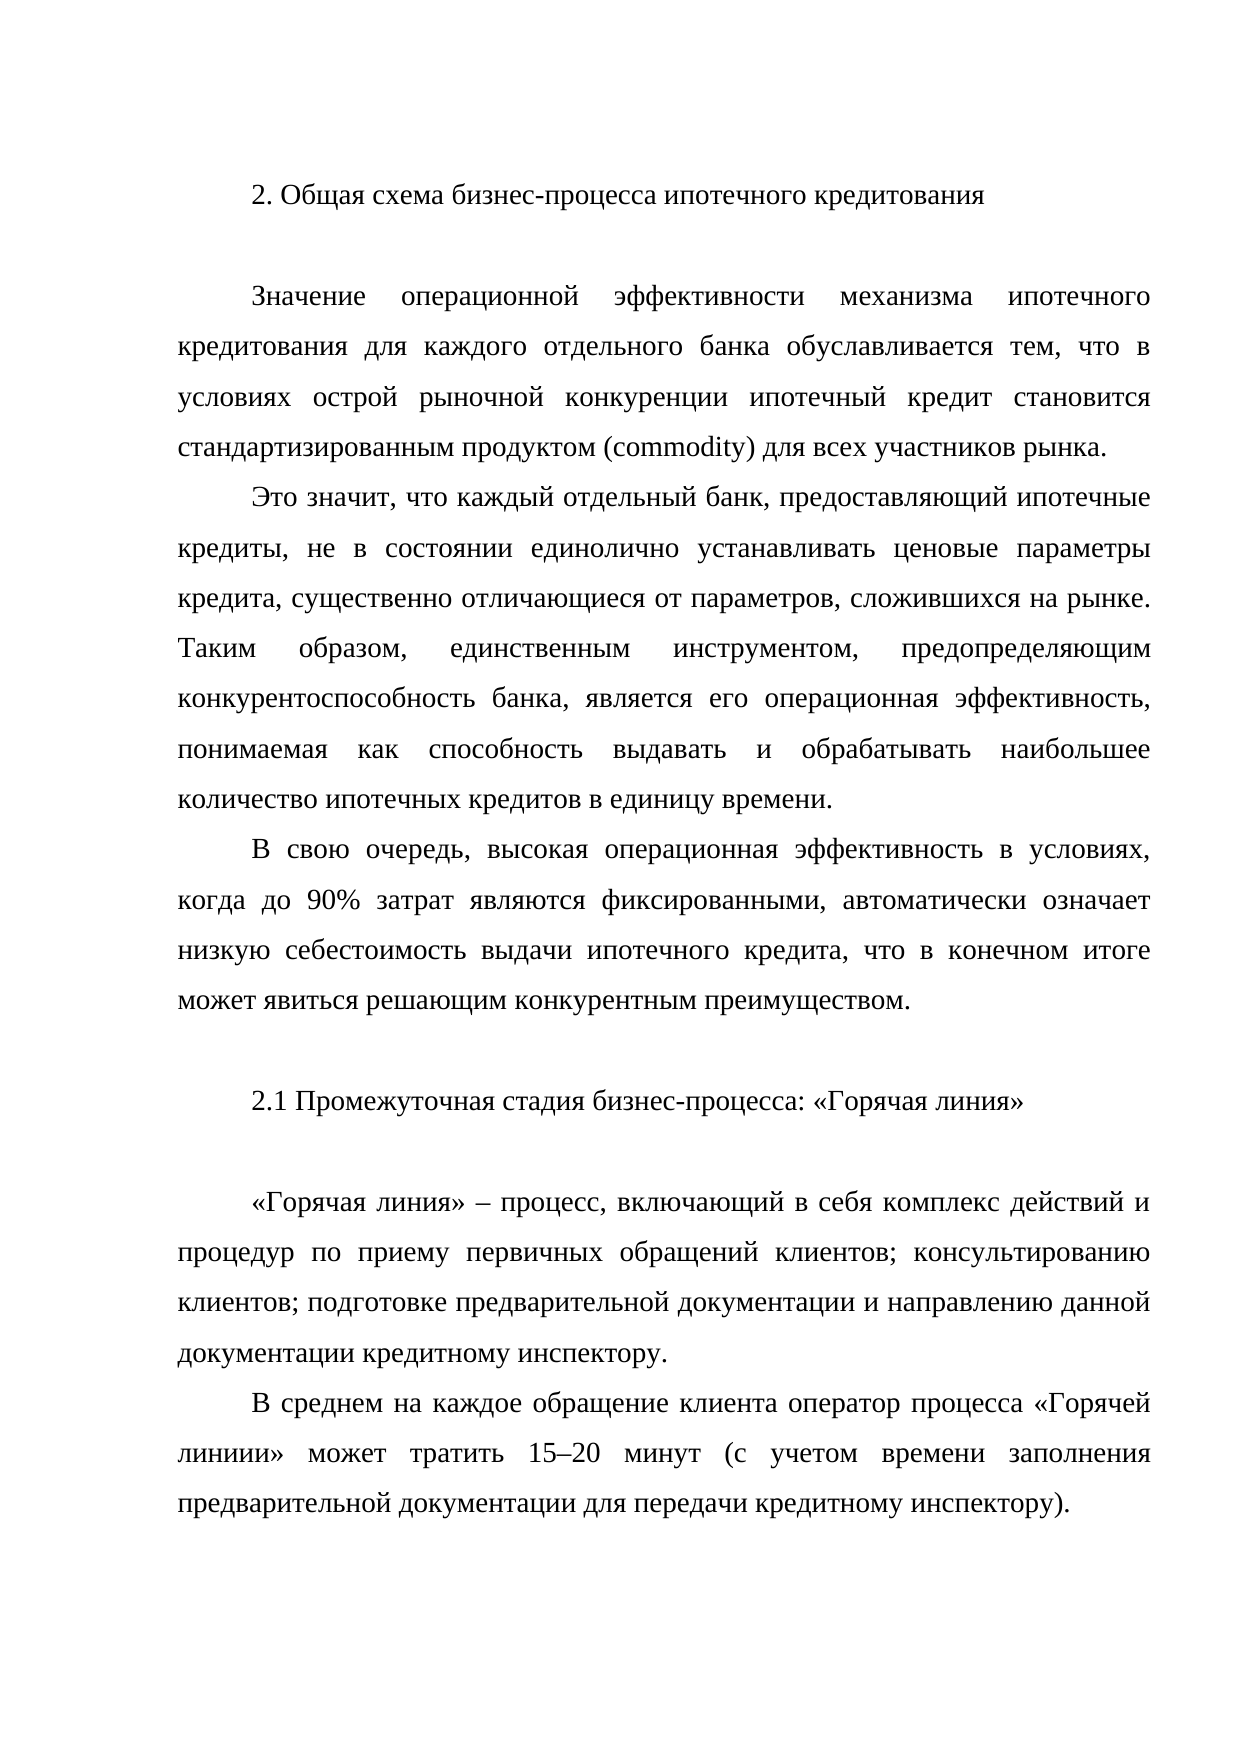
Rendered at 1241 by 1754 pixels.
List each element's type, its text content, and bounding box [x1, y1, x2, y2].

text В свою очередь, высокая операционная эффективность в условиях, когда до 90% затрат являются фиксированными, автоматически означает низкую себестоимость выдачи ипотечного кредита, что в конечном итоге может явиться решающим конкурентным преимуществом. [177, 832, 1152, 1016]
text «Горячая линия» – процесс, включающий в себя комплекс действий и процедур по приему первичных обращений клиентов; консультированию клиентов; подготовке предварительной документации и направлению данной документации кредитному инспектору. [177, 1184, 1152, 1368]
text Значение операционной эффективности механизма ипотечного кредитования для каждого отдельного банка обуславливается тем, что в условиях острой рыночной конкуренции ипотечный кредит становится стандартизированным продуктом (commodity) для всех участников рынка. [177, 278, 1152, 463]
text В среднем на каждое обращение клиента оператор процесса «Горячей линиии» может тратить 15–20 минут (с учетом времени заполнения предварительной документации для передачи кредитному инспектору). [177, 1385, 1152, 1519]
text 2.1 Промежуточная стадия бизнес-процесса: «Горячая линия» [177, 1083, 1152, 1117]
text 2. Общая схема бизнес-процесса ипотечного кредитования [177, 177, 1152, 211]
text Это значит, что каждый отдельный банк, предоставляющий ипотечные кредиты, не в состоянии единолично устанавливать ценовые параметры кредита, существенно отличающиеся от параметров, сложившихся на рынке. Таким образом, единственным инструментом, предопределяющим конкурентоспособность банка, является его операционная эффективность, понимаемая как способность выдавать и обрабатывать наибольшее количество ипотечных кредитов в единицу времени. [177, 479, 1152, 815]
